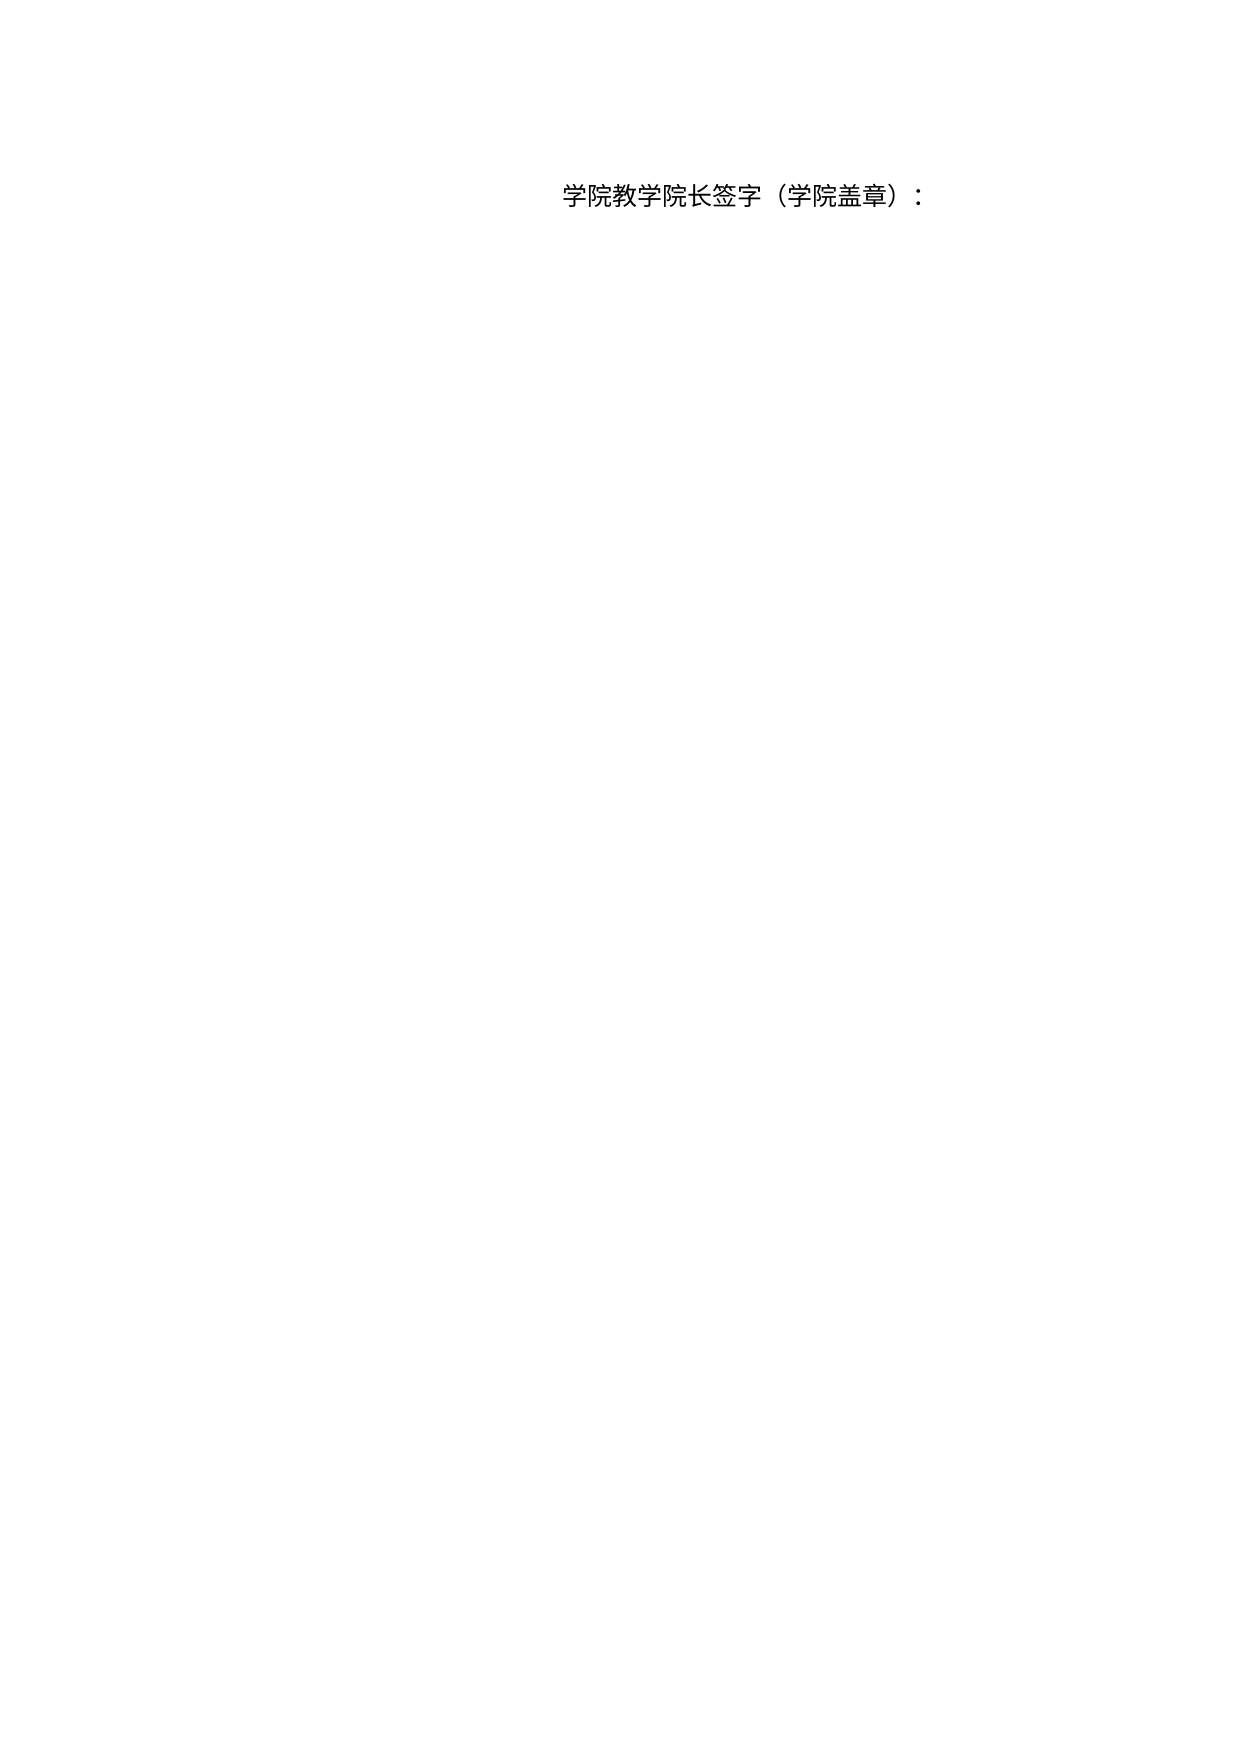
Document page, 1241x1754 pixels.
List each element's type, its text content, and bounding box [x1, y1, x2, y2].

text 学院教学院长签字（学院盖章）： [187, 162, 1053, 227]
